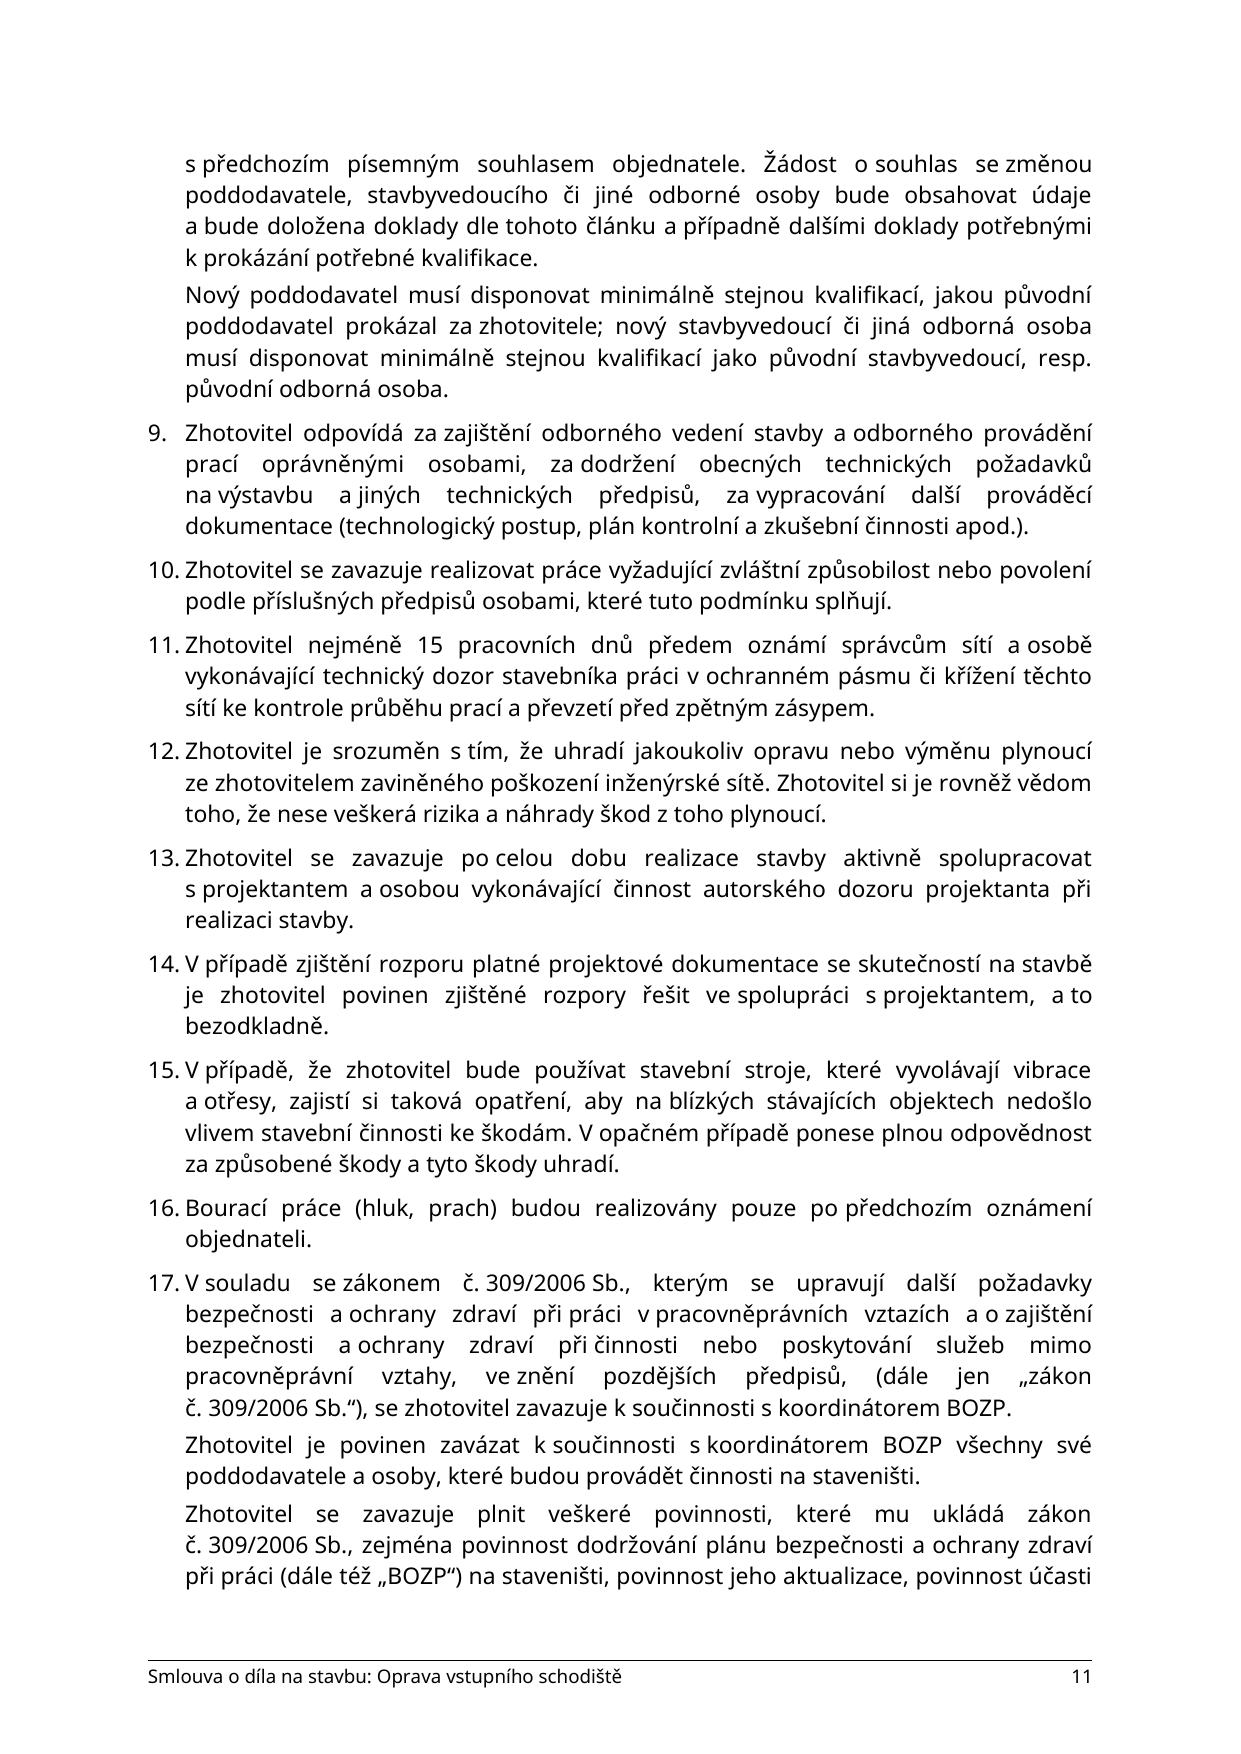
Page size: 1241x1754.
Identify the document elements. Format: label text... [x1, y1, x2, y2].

list Zhotovitel se zavazuje po celou dobu realizace stavby aktivně spolupracovat s projektantem a osobou vykonávající činnost autorského dozoru projektanta při realizaci stavby. [148, 841, 1092, 935]
list Zhotovitel se zavazuje realizovat práce vyžadující zvláštní způsobilost nebo povolení podle příslušných předpisů osobami, které tuto podmínku splňují. [148, 554, 1092, 616]
list Zhotovitel odpovídá za zajištění odborného vedení stavby a odborného provádění prací oprávněnými osobami, za dodržení obecných technických požadavků na výstavbu a jiných technických předpisů, za vypracování další prováděcí dokumentace (technologický postup, plán kontrolní a zkušební činnosti apod.). [148, 416, 1092, 541]
list Zhotovitel je srozuměn s tím, že uhradí jakoukoliv opravu nebo výměnu plynoucí ze zhotovitelem zaviněného poškození inženýrské sítě. Zhotovitel si je rovněž vědom toho, že nese veškerá rizika a náhrady škod z toho plynoucí. [148, 735, 1092, 829]
list Bourací práce (hluk, prach) budou realizovány pouze po předchozím oznámení objednateli. [148, 1191, 1092, 1254]
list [185, 1498, 1092, 1591]
list V případě, že zhotovitel bude používat stavební stroje, které vyvolávají vibrace a otřesy, zajistí si taková opatření, aby na blízkých stávajících objektech nedošlo vlivem stavební činnosti ke škodám. V opačném případě ponese plnou odpovědnost za způsobené škody a tyto škody uhradí. [148, 1054, 1092, 1179]
list Nový poddodavatel musí disponovat minimálně stejnou kvalifikací, jakou původní poddodavatel prokázal za zhotovitele; nový stavbyvedoucí či jiná odborná osoba musí disponovat minimálně stejnou kvalifikací jako původní stavbyvedoucí, resp. původní odborná osoba. [185, 279, 1092, 404]
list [148, 148, 1092, 273]
list Zhotovitel nejméně 15 pracovních dnů předem oznámí správcům sítí a osobě vykonávající technický dozor stavebníka práci v ochranném pásmu či křížení těchto sítí ke kontrole průběhu prací a převzetí před zpětným zásypem. [148, 629, 1092, 723]
list Zhotovitel je povinen zavázat k součinnosti s koordinátorem BOZP všechny své poddodavatele a osoby, které budou provádět činnosti na staveništi. [185, 1429, 1092, 1491]
list V souladu se zákonem č. 309/2006 Sb., kterým se upravují další požadavky bezpečnosti a ochrany zdraví při práci v pracovněprávních vztazích a o zajištění bezpečnosti a ochrany zdraví při činnosti nebo poskytování služeb mimo pracovněprávní vztahy, ve znění pozdějších předpisů, (dále jen „zákon č. 309/2006 Sb.“), se zhotovitel zavazuje k součinnosti s koordinátorem BOZP. [148, 1266, 1092, 1423]
list V případě zjištění rozporu platné projektové dokumentace se skutečností na stavbě je zhotovitel povinen zjištěné rozpory řešit ve spolupráci s projektantem, a to bezodkladně. [148, 948, 1092, 1041]
